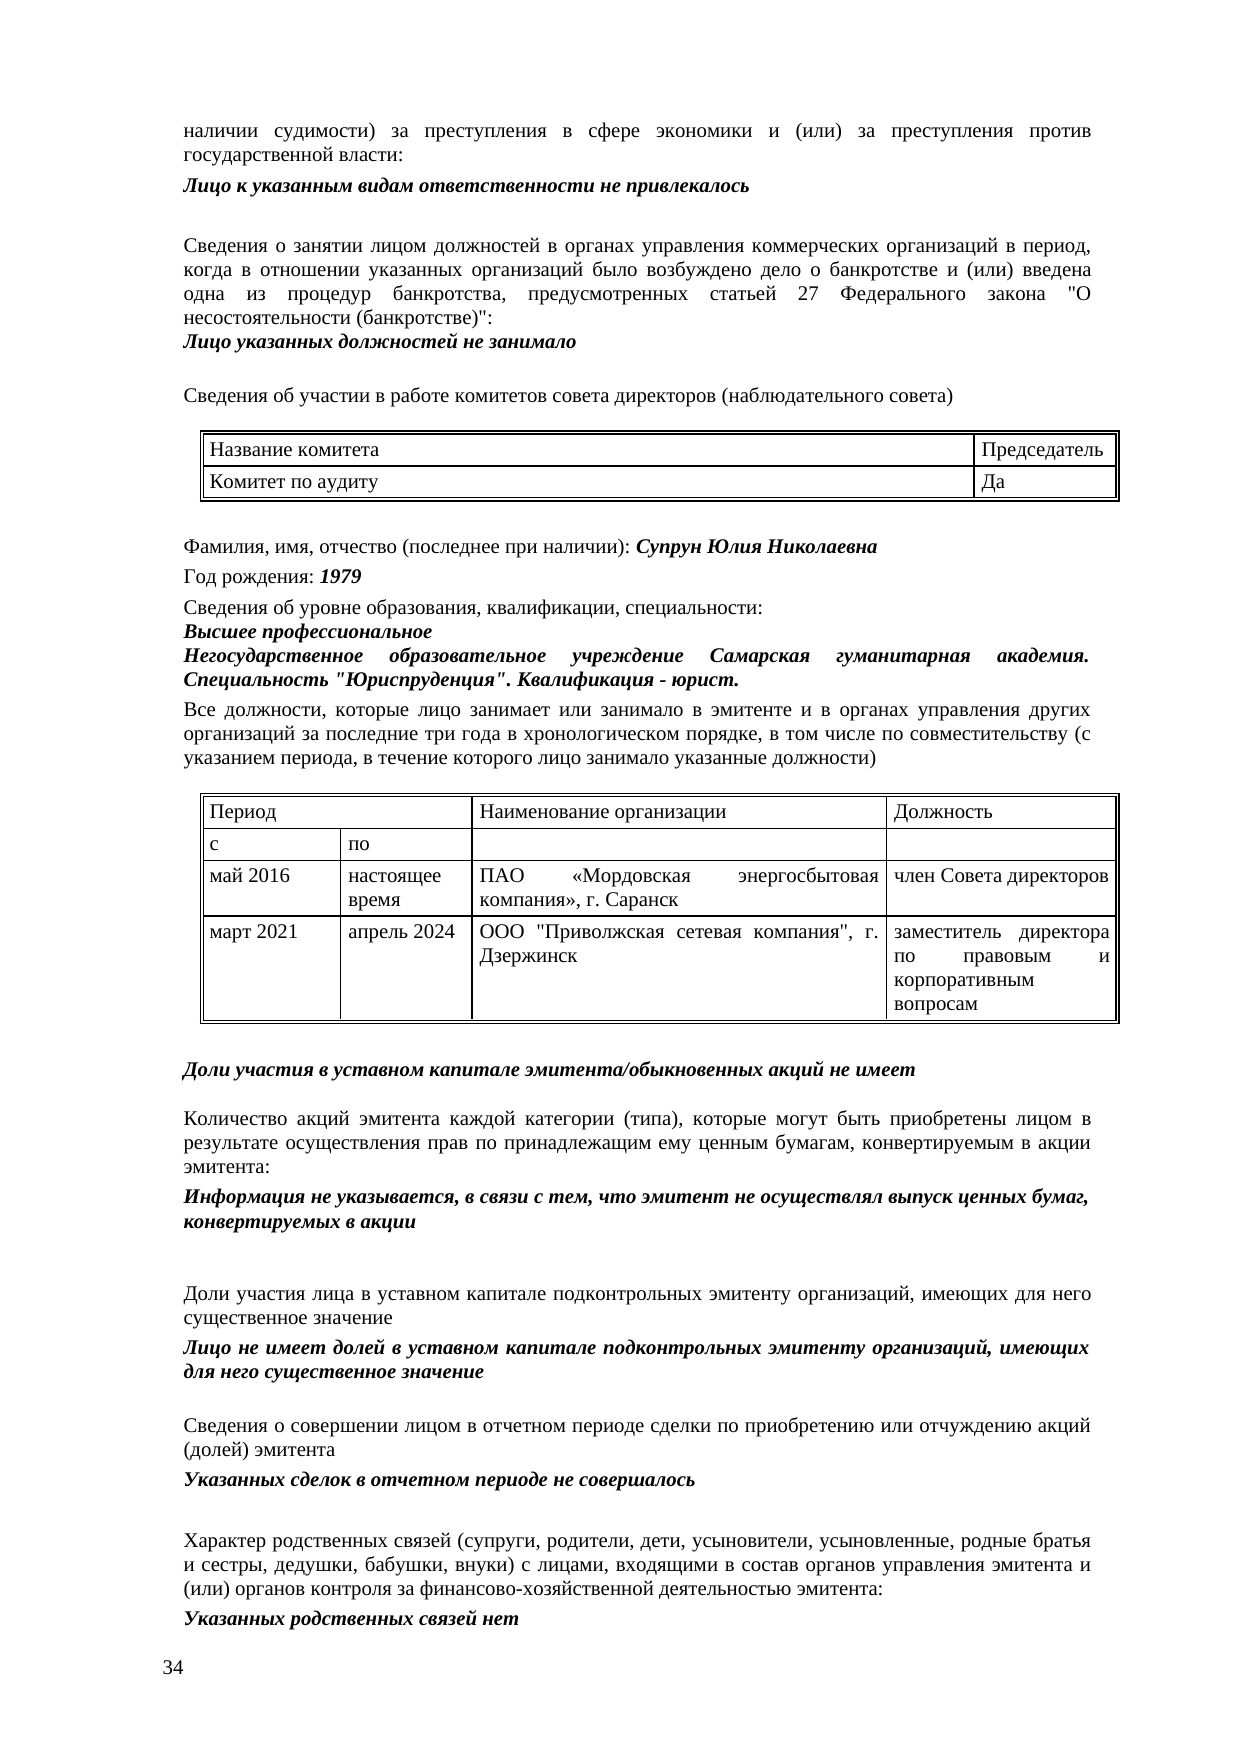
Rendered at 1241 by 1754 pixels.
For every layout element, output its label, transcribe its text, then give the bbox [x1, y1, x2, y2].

text Указанных сделок в отчетном периоде не совершалось [183, 1467, 1092, 1491]
table_cell Да [975, 467, 1115, 497]
table_cell ООО "Приволжская сетевая компания", г. Дзержинск [473, 917, 886, 1019]
table_cell [887, 829, 1115, 859]
text Фамилия, имя, отчество (последнее при наличии): Супрун Юлия Николаевна [183, 534, 1092, 558]
table_cell настоящее время [341, 861, 471, 915]
table_header Председатель [975, 435, 1115, 465]
table_cell апрель 2024 [341, 917, 471, 1019]
subtitle Cведения о совершении лицом в отчетном периоде сделки по приобретению или отчуждению акций (долей) эмитента [183, 1413, 1092, 1461]
table_cell по [341, 829, 471, 859]
text Сведения о занятии лицом должностей в органах управления коммерческих организаций в период, когда в отношении указанных организаций было возбуждено дело о банкротстве и (или) введена одна из процедур банкротства, предусмотренных статьей 27 Федерального закона "О несостоятельности (банкротстве)": Лицо указанных должностей не занимало [183, 233, 1092, 353]
table_cell с [204, 829, 340, 859]
table_cell март 2021 [204, 917, 340, 1019]
text Доли участия в уставном капитале эмитента/обыкновенных акций не имеет [183, 1057, 1092, 1081]
table_cell Комитет по аудиту [204, 467, 973, 497]
table_cell член Совета директоров [887, 861, 1115, 915]
text Год рождения: 1979 [183, 564, 1092, 588]
table_header Название комитета [204, 435, 973, 465]
text Cведения об уровне образования, квалификации, специальности: Высшее профессиональное Негосударственное образовательное учреждение Самарская гуманитарная академия. Специальность "Юриспруденция". Квалификация - юрист. [183, 594, 1092, 691]
text Указанных родственных связей нет [183, 1606, 1092, 1630]
text Лицо к указанным видам ответственности не привлекалось [183, 172, 1092, 197]
text Характер родственных связей (супруги, родители, дети, усыновители, усыновленные, родные братья и сестры, дедушки, бабушки, внуки) с лицами, входящими в состав органов управления эмитента и (или) органов контроля за финансово-хозяйственной деятельностью эмитента: [183, 1528, 1092, 1600]
table_header Наименование организации [473, 797, 886, 828]
table_cell май 2016 [204, 861, 340, 915]
table_cell ПАО «Мордовская энергосбытовая компания», г. Саранск [473, 861, 886, 915]
subtitle Cведения об участии в работе комитетов совета директоров (наблюдательного совета) [183, 383, 1092, 407]
table_cell заместитель директора по правовым и корпоративным вопросам [887, 917, 1115, 1019]
text Информация не указывается, в связи с тем, что эмитент не осуществлял выпуск ценных бумаг, конвертируемых в акции [183, 1184, 1092, 1233]
table_cell [473, 829, 886, 859]
text Все должности, которые лицо занимает или занимало в эмитенте и в органах управления других организаций за последние три года в хронологическом порядке, в том числе по совместительству (с указанием периода, в течение которого лицо занимало указанные должности) [183, 697, 1092, 769]
text Лицо не имеет долей в уставном капитале подконтрольных эмитенту организаций, имеющих для него существенное значение [183, 1335, 1092, 1383]
table_header Период [204, 797, 471, 828]
text Количество акций эмитента каждой категории (типа), которые могут быть приобретены лицом в результате осуществления прав по принадлежащим ему ценным бумагам, конвертируемым в акции эмитента: [183, 1106, 1092, 1178]
table_header Должность [887, 797, 1115, 828]
subtitle Доли участия лица в уставном капитале подконтрольных эмитенту организаций, имеющих для него существенное значение [183, 1281, 1092, 1329]
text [183, 118, 1092, 166]
